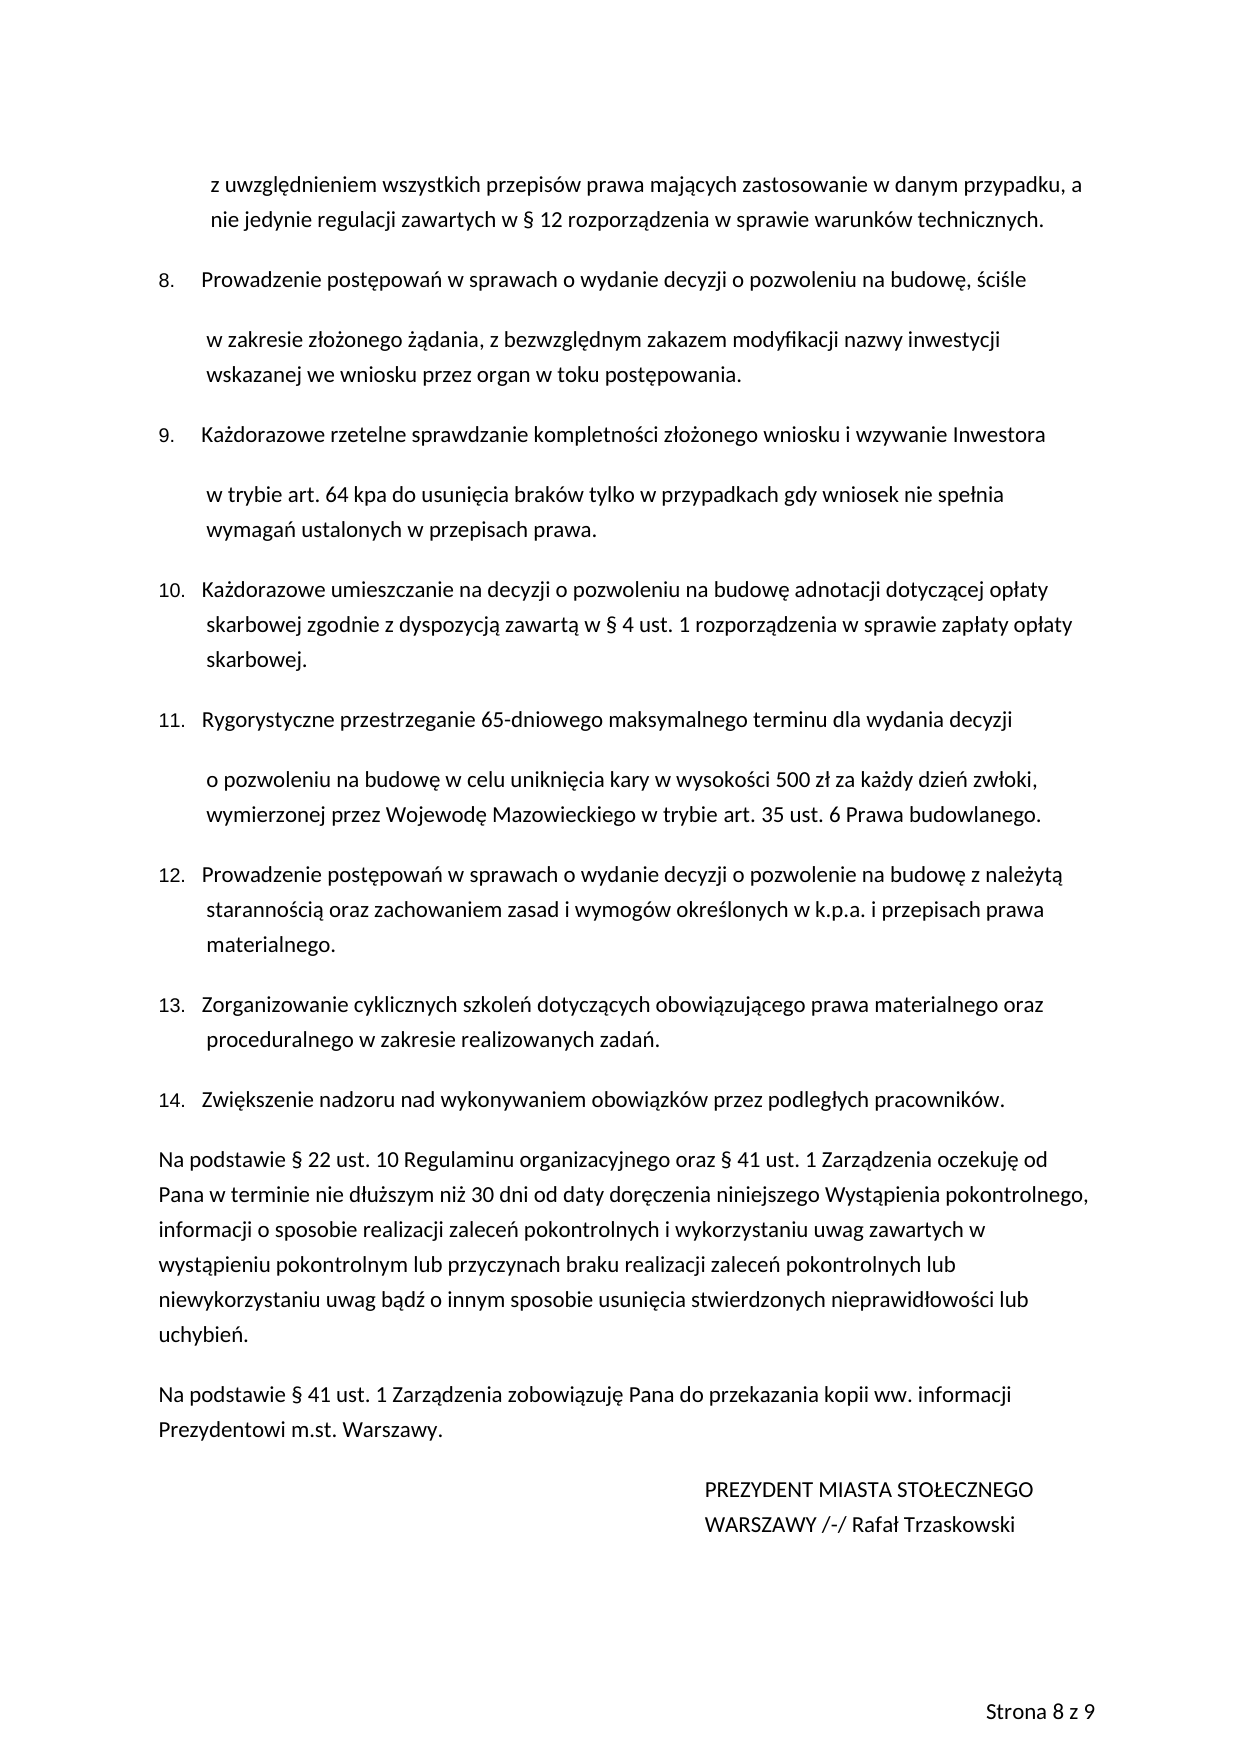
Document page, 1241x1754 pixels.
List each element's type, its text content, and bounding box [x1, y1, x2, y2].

list Każdorazowe rzetelne sprawdzanie kompletności złożonego wniosku i wzywanie Inwestora [158, 420, 1095, 448]
text w zakresie złożonego żądania, z bezwzględnym zakazem modyfikacji nazwy inwestycji wskazanej we wniosku przez organ w toku postępowania. [206, 325, 1095, 388]
list Prowadzenie postępowań w sprawach o wydanie decyzji o pozwoleniu na budowę, ściśle [158, 265, 1095, 293]
text w trybie art. 64 kpa do usunięcia braków tylko w przypadkach gdy wniosek nie spełnia wymagań ustalonych w przepisach prawa. [206, 480, 1095, 543]
text PREZYDENT MIASTA STOŁECZNEGO WARSZAWY /-/ Rafał Trzaskowski [704, 1475, 1095, 1538]
list Rygorystyczne przestrzeganie 65-dniowego maksymalnego terminu dla wydania decyzji [158, 705, 1095, 733]
text o pozwoleniu na budowę w celu uniknięcia kary w wysokości 500 zł za każdy dzień zwłoki, wymierzonej przez Wojewodę Mazowieckiego w trybie art. 35 ust. 6 Prawa budowlanego. [206, 765, 1095, 828]
list Zwiększenie nadzoru nad wykonywaniem obowiązków przez podległych pracowników. [158, 1085, 1095, 1113]
text Na podstawie § 22 ust. 10 Regulaminu organizacyjnego oraz § 41 ust. 1 Zarządzenia oczekuję od Pana w terminie nie dłuższym niż 30 dni od daty doręczenia niniejszego Wystąpienia pokontrolnego, informacji o sposobie realizacji zaleceń pokontrolnych i wykorzystaniu uwag zawartych w wystąpieniu pokontrolnym lub przyczynach braku realizacji zaleceń pokontrolnych lub niewykorzystaniu uwag bądź o innym sposobie usunięcia stwierdzonych nieprawidłowości lub uchybień. [158, 1145, 1095, 1348]
text Na podstawie § 41 ust. 1 Zarządzenia zobowiązuję Pana do przekazania kopii ww. informacji Prezydentowi m.st. Warszawy. [158, 1380, 1095, 1443]
text z uwzględnieniem wszystkich przepisów prawa mających zastosowanie w danym przypadku, a nie jedynie regulacji zawartych w § 12 rozporządzenia w sprawie warunków technicznych. [210, 170, 1095, 233]
list Zorganizowanie cyklicznych szkoleń dotyczących obowiązującego prawa materialnego oraz proceduralnego w zakresie realizowanych zadań. [158, 990, 1095, 1053]
list Prowadzenie postępowań w sprawach o wydanie decyzji o pozwolenie na budowę z należytą starannością oraz zachowaniem zasad i wymogów określonych w k.p.a. i przepisach prawa materialnego. [158, 860, 1095, 958]
list Każdorazowe umieszczanie na decyzji o pozwoleniu na budowę adnotacji dotyczącej opłaty skarbowej zgodnie z dyspozycją zawartą w § 4 ust. 1 rozporządzenia w sprawie zapłaty opłaty skarbowej. [158, 575, 1095, 673]
